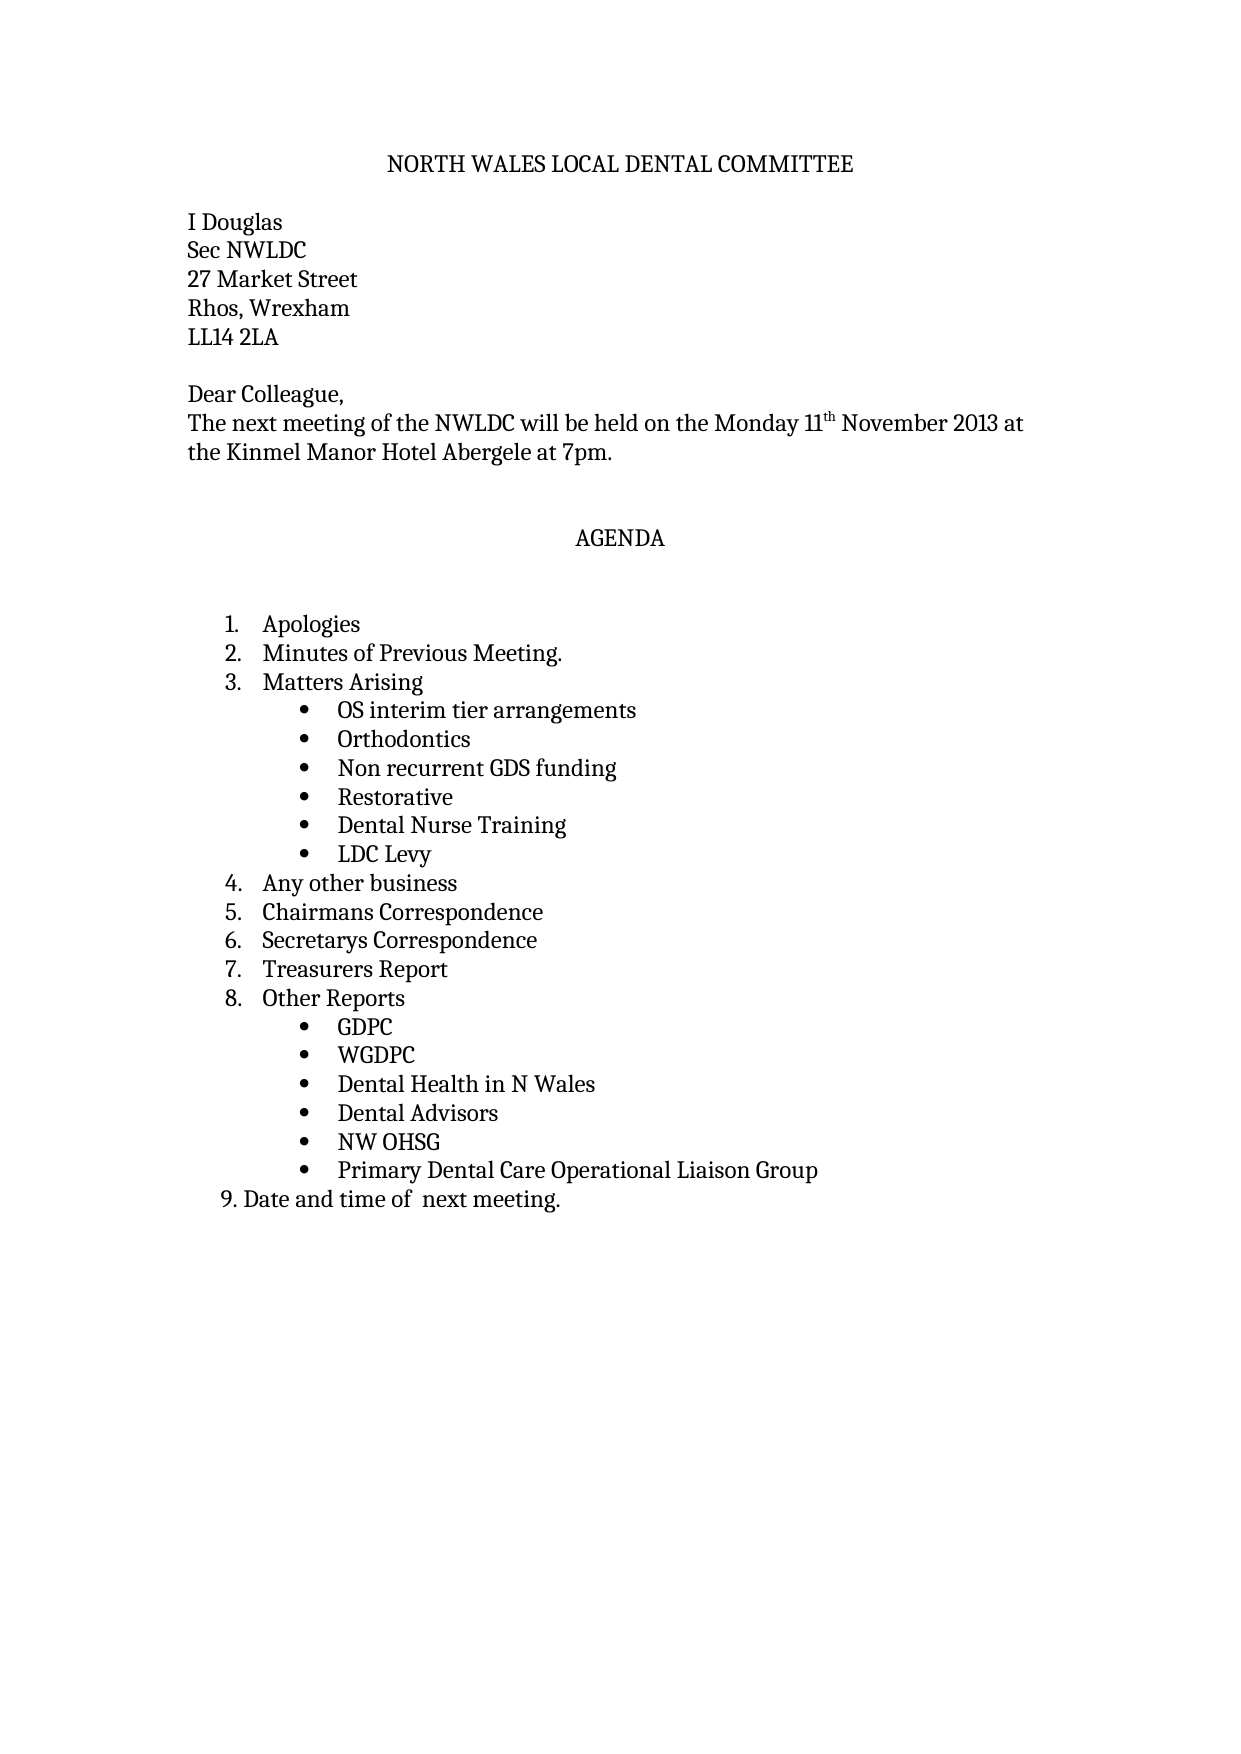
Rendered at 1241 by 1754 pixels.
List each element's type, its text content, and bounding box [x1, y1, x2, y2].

text Rhos, Wrexham [187, 294, 1053, 322]
list Non recurrent GDS funding [300, 754, 1053, 782]
list OS interim tier arrangements [300, 696, 1053, 725]
list Chairmans Correspondence [225, 897, 1053, 926]
text Dear Colleague, [187, 380, 1053, 409]
text LL14 2LA [187, 322, 1053, 351]
list WGDPC [300, 1041, 1053, 1070]
list Orthodontics [300, 725, 1053, 754]
list Minutes of Previous Meeting. [225, 639, 1053, 667]
list Restorative [300, 782, 1053, 811]
text I Douglas [187, 207, 1053, 236]
list Primary Dental Care Operational Liaison Group [300, 1156, 1053, 1185]
list NW OHSG [300, 1127, 1053, 1156]
list Matters Arising [225, 667, 1053, 696]
list Dental Advisors [300, 1099, 1053, 1127]
list LDC Levy [300, 840, 1053, 869]
text 27 Market Street [187, 265, 1053, 294]
list Any other business [225, 869, 1053, 897]
text 9. Date and time of next meeting. [187, 1185, 1053, 1214]
list GDPC [300, 1012, 1053, 1041]
list Dental Nurse Training [300, 811, 1053, 840]
text AGENDA [187, 524, 1053, 552]
text The next meeting of the NWLDC will be held on the Monday 11th November 2013 at the Kinmel Manor Hotel Abergele at 7pm. [187, 409, 1053, 466]
list Dental Health in N Wales [300, 1070, 1053, 1099]
list Secretarys Correspondence [225, 926, 1053, 955]
list Treasurers Report [225, 955, 1053, 984]
list Apologies [225, 610, 1053, 639]
list Other Reports [225, 984, 1053, 1012]
text NORTH WALES LOCAL DENTAL COMMITTEE [187, 150, 1053, 179]
text Sec NWLDC [187, 236, 1053, 265]
